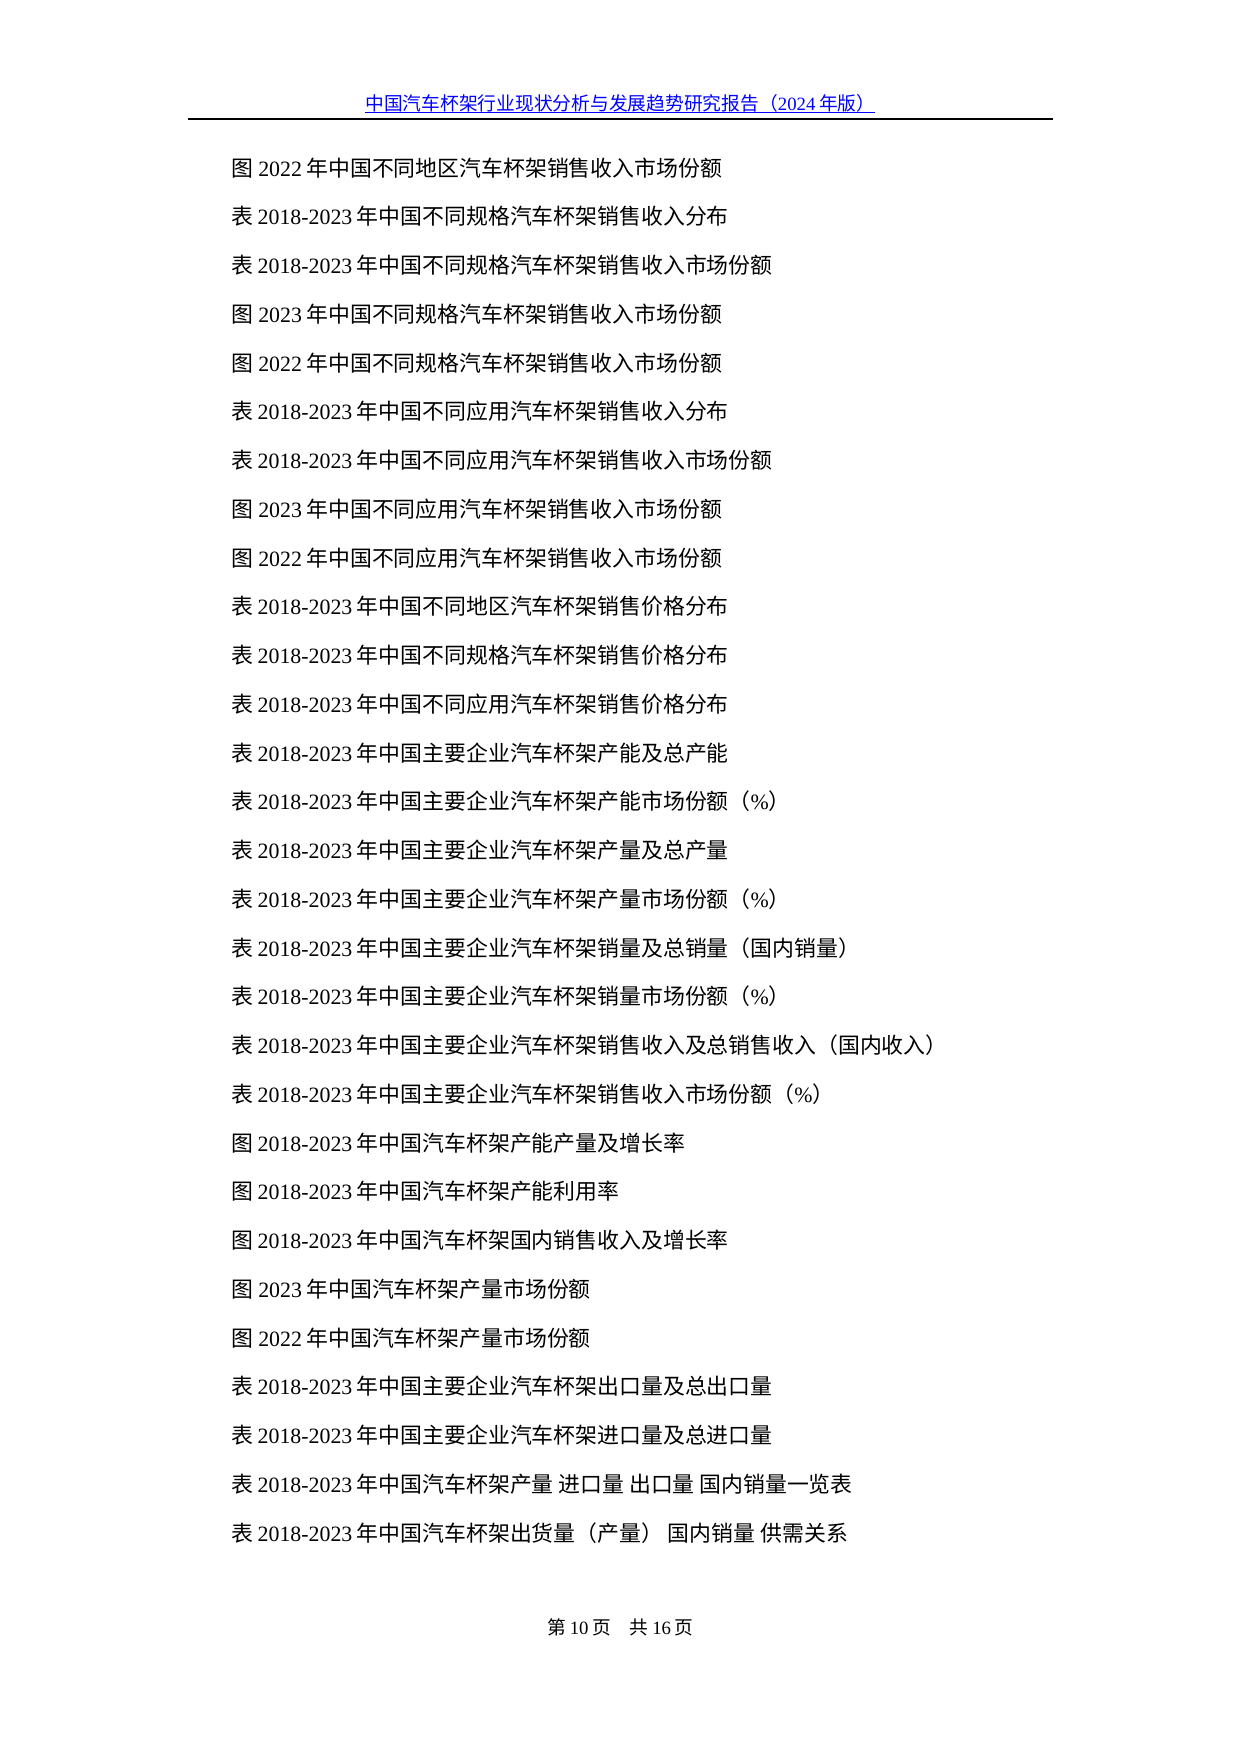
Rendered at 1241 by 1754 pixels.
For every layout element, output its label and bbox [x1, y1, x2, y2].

text [187, 150, 1053, 1548]
